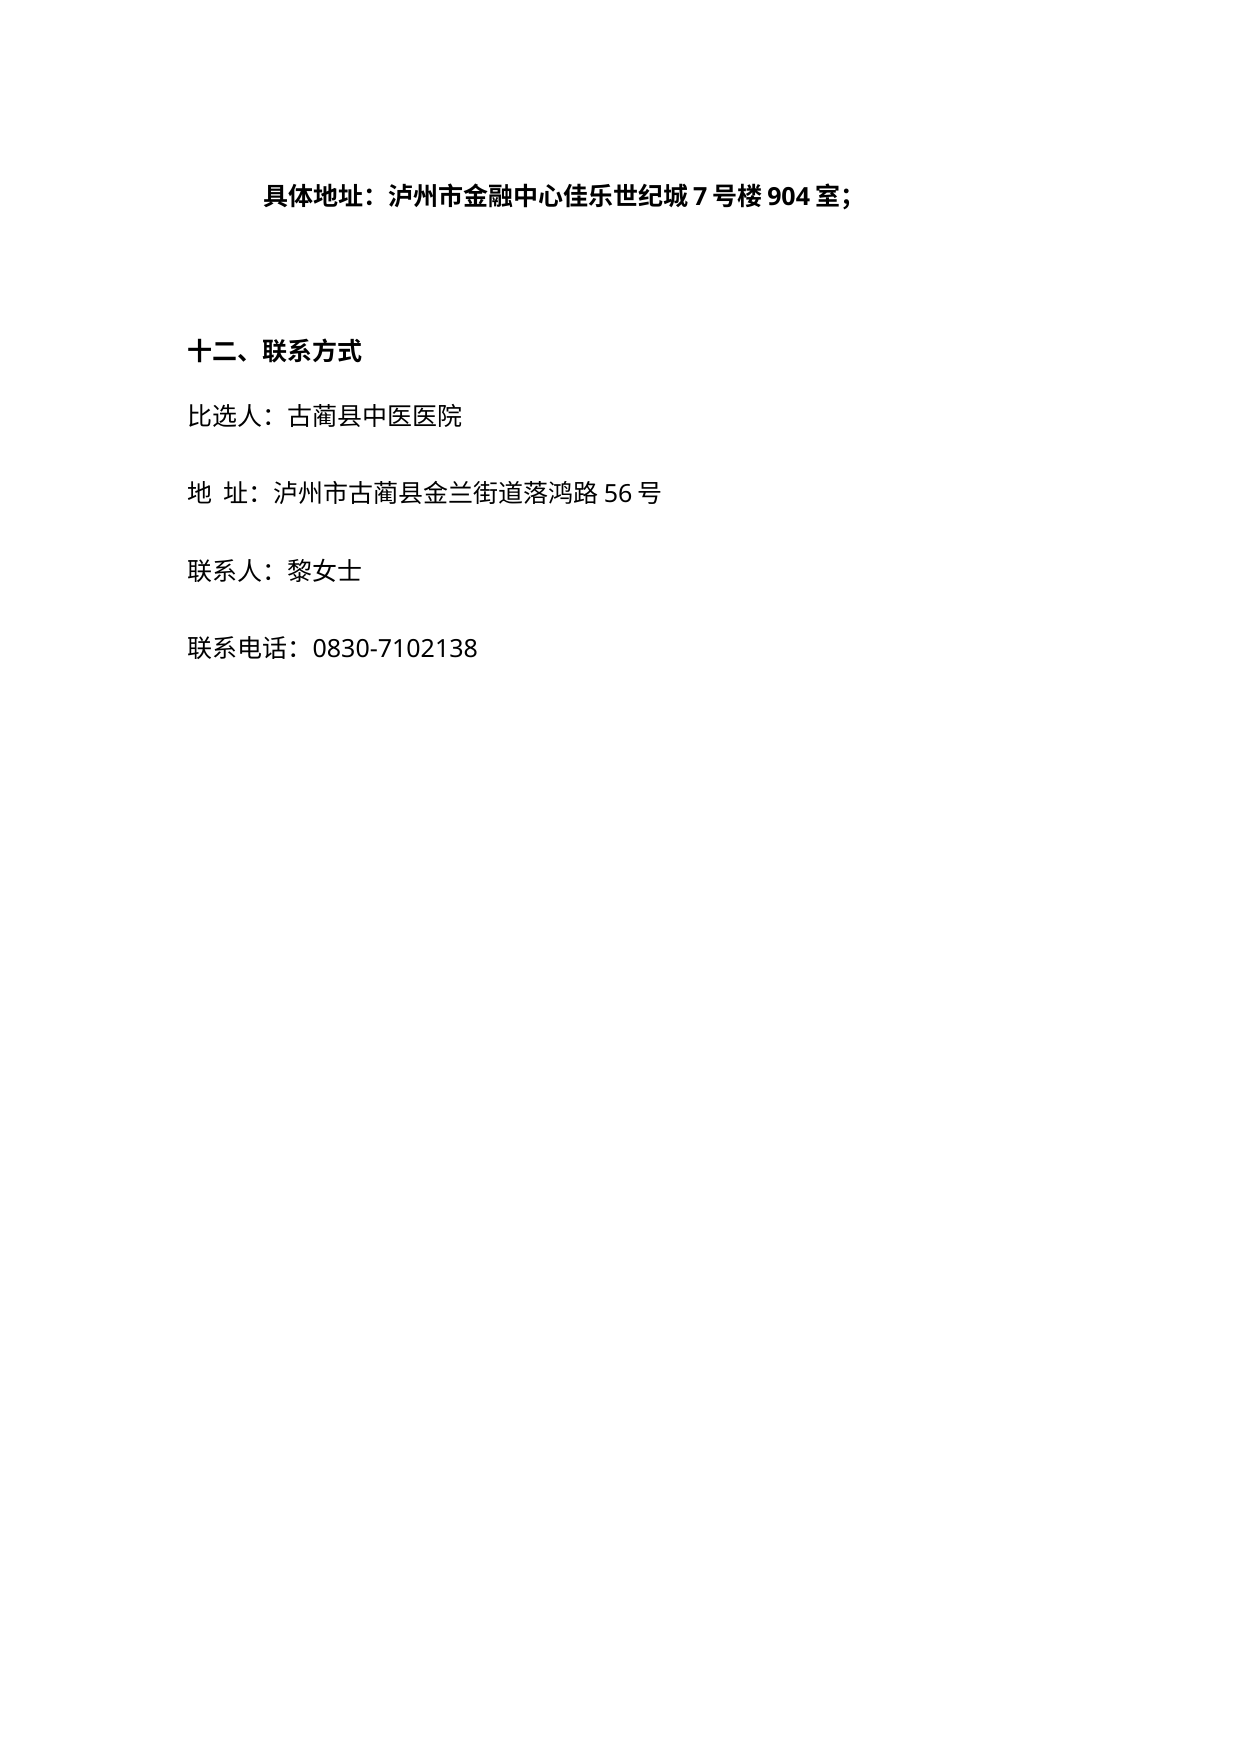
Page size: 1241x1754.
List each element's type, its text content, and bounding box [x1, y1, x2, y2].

text 十二、联系方式 [187, 317, 1053, 382]
text 比选人：古蔺县中医医院 [187, 382, 1053, 447]
text 地 址：泸州市古蔺县金兰街道落鸿路56号 [187, 459, 1053, 524]
text 联系人：黎女士 [187, 537, 1053, 602]
text 具体地址：泸州市金融中心佳乐世纪城7号楼904室； [187, 162, 1053, 227]
text 联系电话：0830-7102138 [187, 614, 1053, 679]
